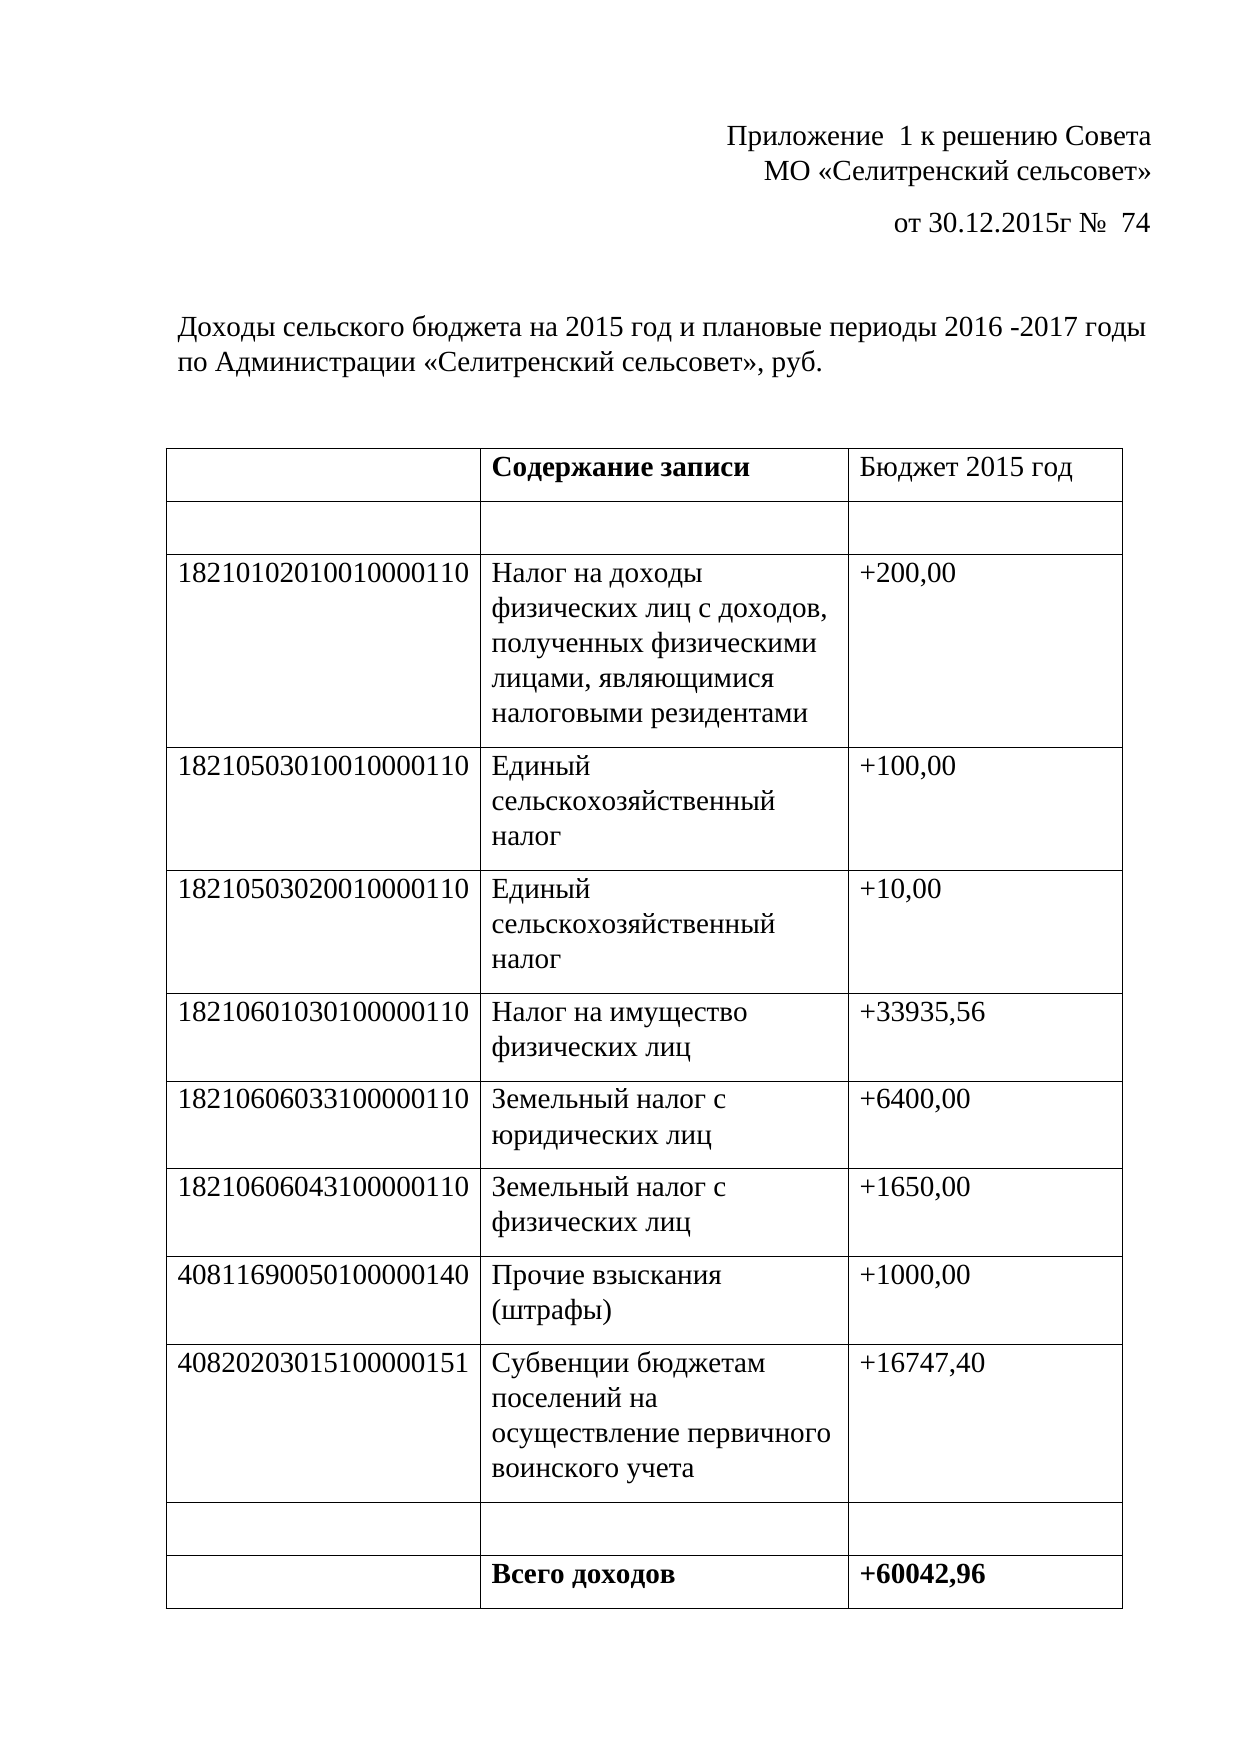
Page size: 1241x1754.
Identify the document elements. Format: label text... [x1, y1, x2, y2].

table_cell [167, 502, 480, 554]
table_cell 18210601030100000110 [167, 994, 480, 1081]
table_cell 18210606043100000110 [167, 1169, 480, 1256]
table_cell 18210606033100000110 [167, 1082, 480, 1168]
table_cell [481, 1503, 848, 1555]
table_header Бюджет 2015 год [849, 449, 1122, 501]
table_cell Земельный налог с юридических лиц [481, 1082, 848, 1168]
table_cell [167, 1556, 480, 1608]
table_cell Налог на имущество физических лиц [481, 994, 848, 1081]
table_cell Налог на доходы физических лиц с доходов, полученных физическими лицами, являющимися налоговыми резидентами [481, 555, 848, 747]
table_cell [849, 502, 1122, 554]
table_cell 18210503020010000110 [167, 871, 480, 993]
text Доходы сельского бюджета на 2015 год и плановые периоды 2016 -2017 годы по Администрации «Селитренский сельсовет», руб. [177, 309, 1152, 378]
text Приложение 1 к решению Совета МО «Селитренский сельсовет» [177, 118, 1152, 187]
table_cell Прочие взыскания (штрафы) [481, 1257, 848, 1344]
table_cell [481, 502, 848, 554]
table_cell [167, 1503, 480, 1555]
table_cell +1000,00 [849, 1257, 1122, 1344]
table_cell +1650,00 [849, 1169, 1122, 1256]
text от 30.12.2015г № 74 [177, 205, 1152, 239]
table_cell +200,00 [849, 555, 1122, 747]
table_cell +60042,96 [849, 1556, 1122, 1608]
table_cell +16747,40 [849, 1345, 1122, 1502]
table_cell 40820203015100000151 [167, 1345, 480, 1502]
table_cell Единый сельскохозяйственный налог [481, 748, 848, 870]
table_cell +33935,56 [849, 994, 1122, 1081]
table_cell 18210102010010000110 [167, 555, 480, 747]
table_header [167, 449, 480, 501]
table_cell Единый сельскохозяйственный налог [481, 871, 848, 993]
table_cell Субвенции бюджетам поселений на осуществление первичного воинского учета [481, 1345, 848, 1502]
table_cell 18210503010010000110 [167, 748, 480, 870]
table_cell +6400,00 [849, 1082, 1122, 1168]
table_cell 40811690050100000140 [167, 1257, 480, 1344]
table_cell Земельный налог с физических лиц [481, 1169, 848, 1256]
table_header Содержание записи [481, 449, 848, 501]
table_cell [849, 1503, 1122, 1555]
table_cell +10,00 [849, 871, 1122, 993]
table_cell +100,00 [849, 748, 1122, 870]
table_cell Всего доходов [481, 1556, 848, 1608]
